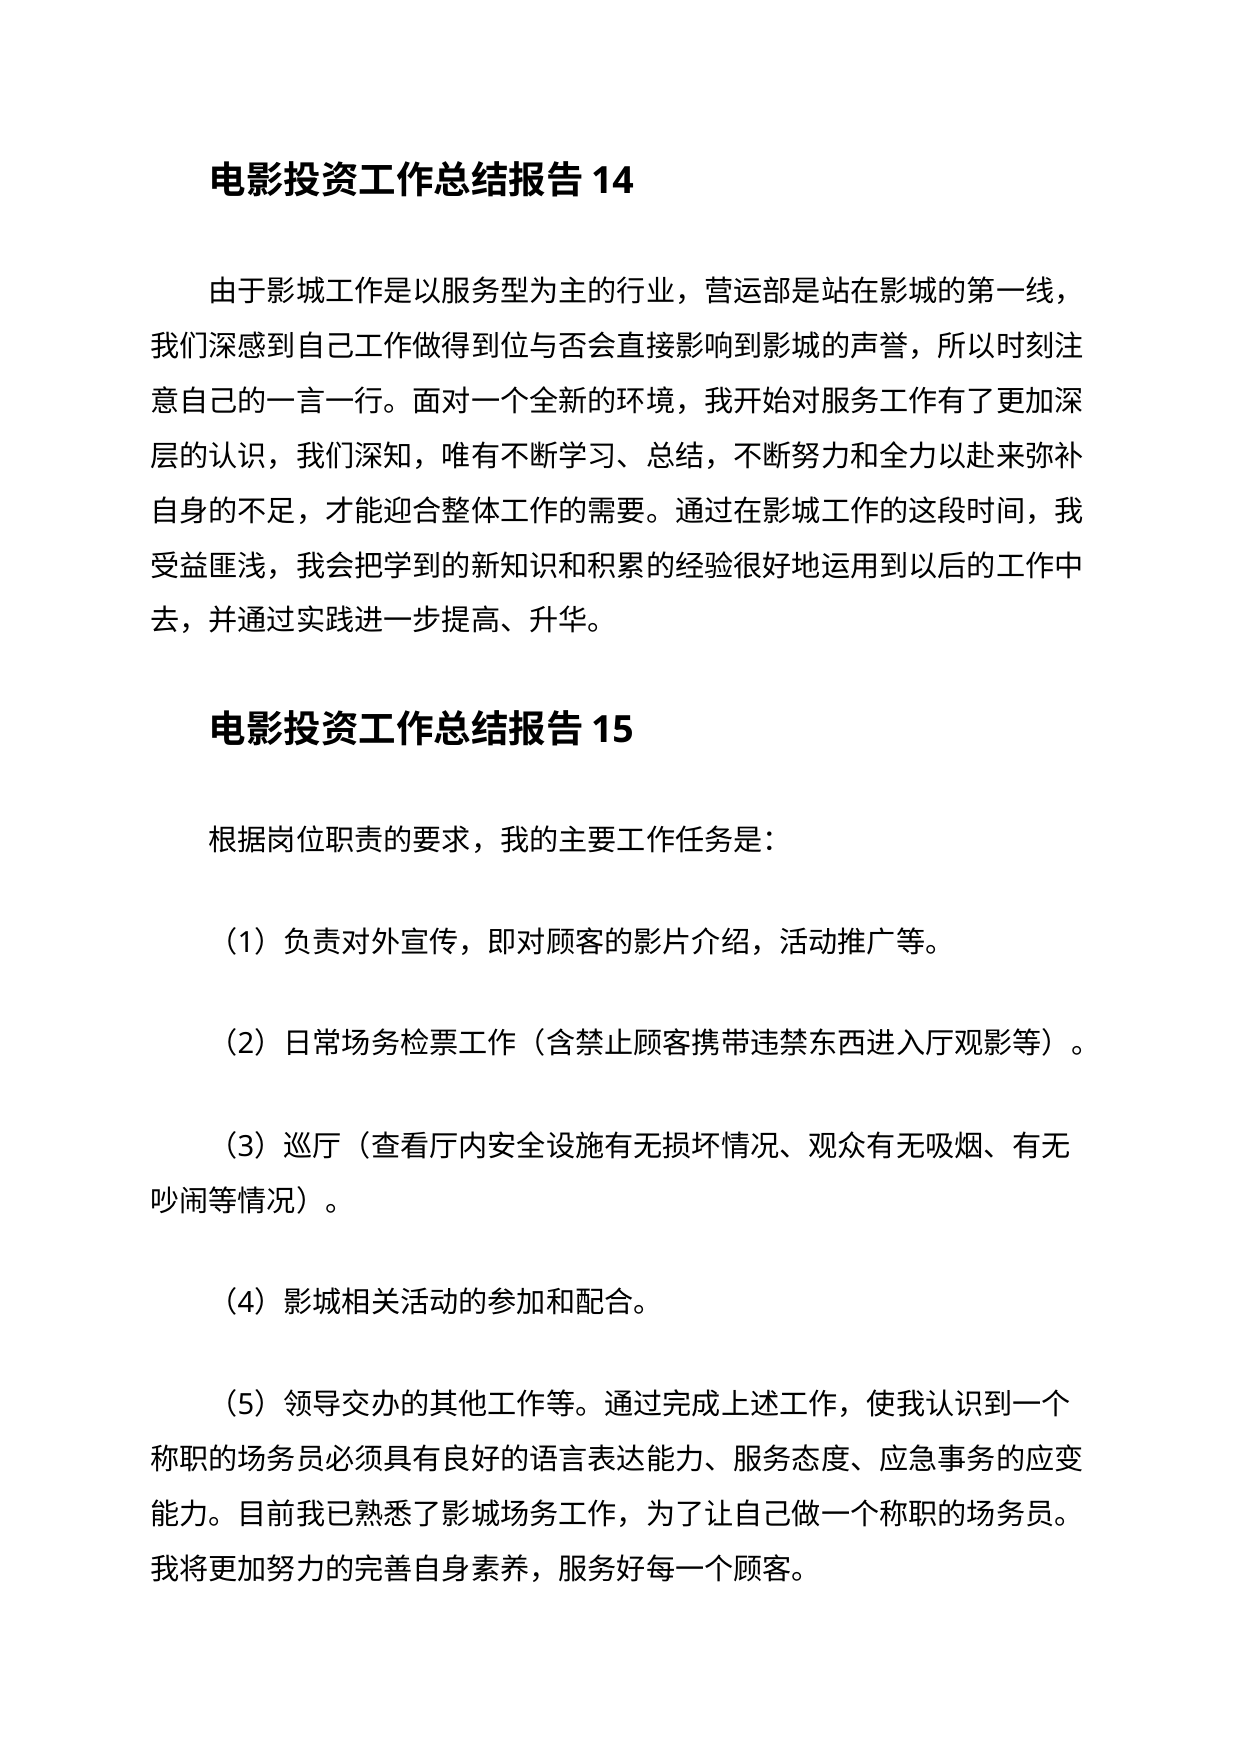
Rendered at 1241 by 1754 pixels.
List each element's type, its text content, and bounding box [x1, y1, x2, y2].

text （1）负责对外宣传，即对顾客的影片介绍，活动推广等。 [150, 918, 1090, 961]
text 由于影城工作是以服务型为主的行业，营运部是站在影城的第一线，我们深感到自己工作做得到位与否会直接影响到影城的声誉，所以时刻注意自己的一言一行。面对一个全新的环境，我开始对服务工作有了更加深层的认识，我们深知，唯有不断学习、总结，不断努力和全力以赴来弥补自身的不足，才能迎合整体工作的需要。通过在影城工作的这段时间，我受益匪浅，我会把学到的新知识和积累的经验很好地运用到以后的工作中去，并通过实践进一步提高、升华。 [150, 268, 1090, 639]
text （2）日常场务检票工作（含禁止顾客携带违禁东西进入厅观影等）。 [150, 1020, 1090, 1062]
text 电影投资工作总结报告14 [150, 150, 1090, 204]
text （4）影城相关活动的参加和配合。 [150, 1279, 1090, 1321]
text 电影投资工作总结报告15 [150, 699, 1090, 753]
text （3）巡厅（查看厅内安全设施有无损坏情况、观众有无吸烟、有无吵闹等情况）。 [150, 1122, 1090, 1219]
text 根据岗位职责的要求，我的主要工作任务是： [150, 816, 1090, 859]
text （5）领导交办的其他工作等。通过完成上述工作，使我认识到一个称职的场务员必须具有良好的语言表达能力、服务态度、应急事务的应变能力。目前我已熟悉了影城场务工作，为了让自己做一个称职的场务员。我将更加努力的完善自身素养，服务好每一个顾客。 [150, 1381, 1090, 1588]
